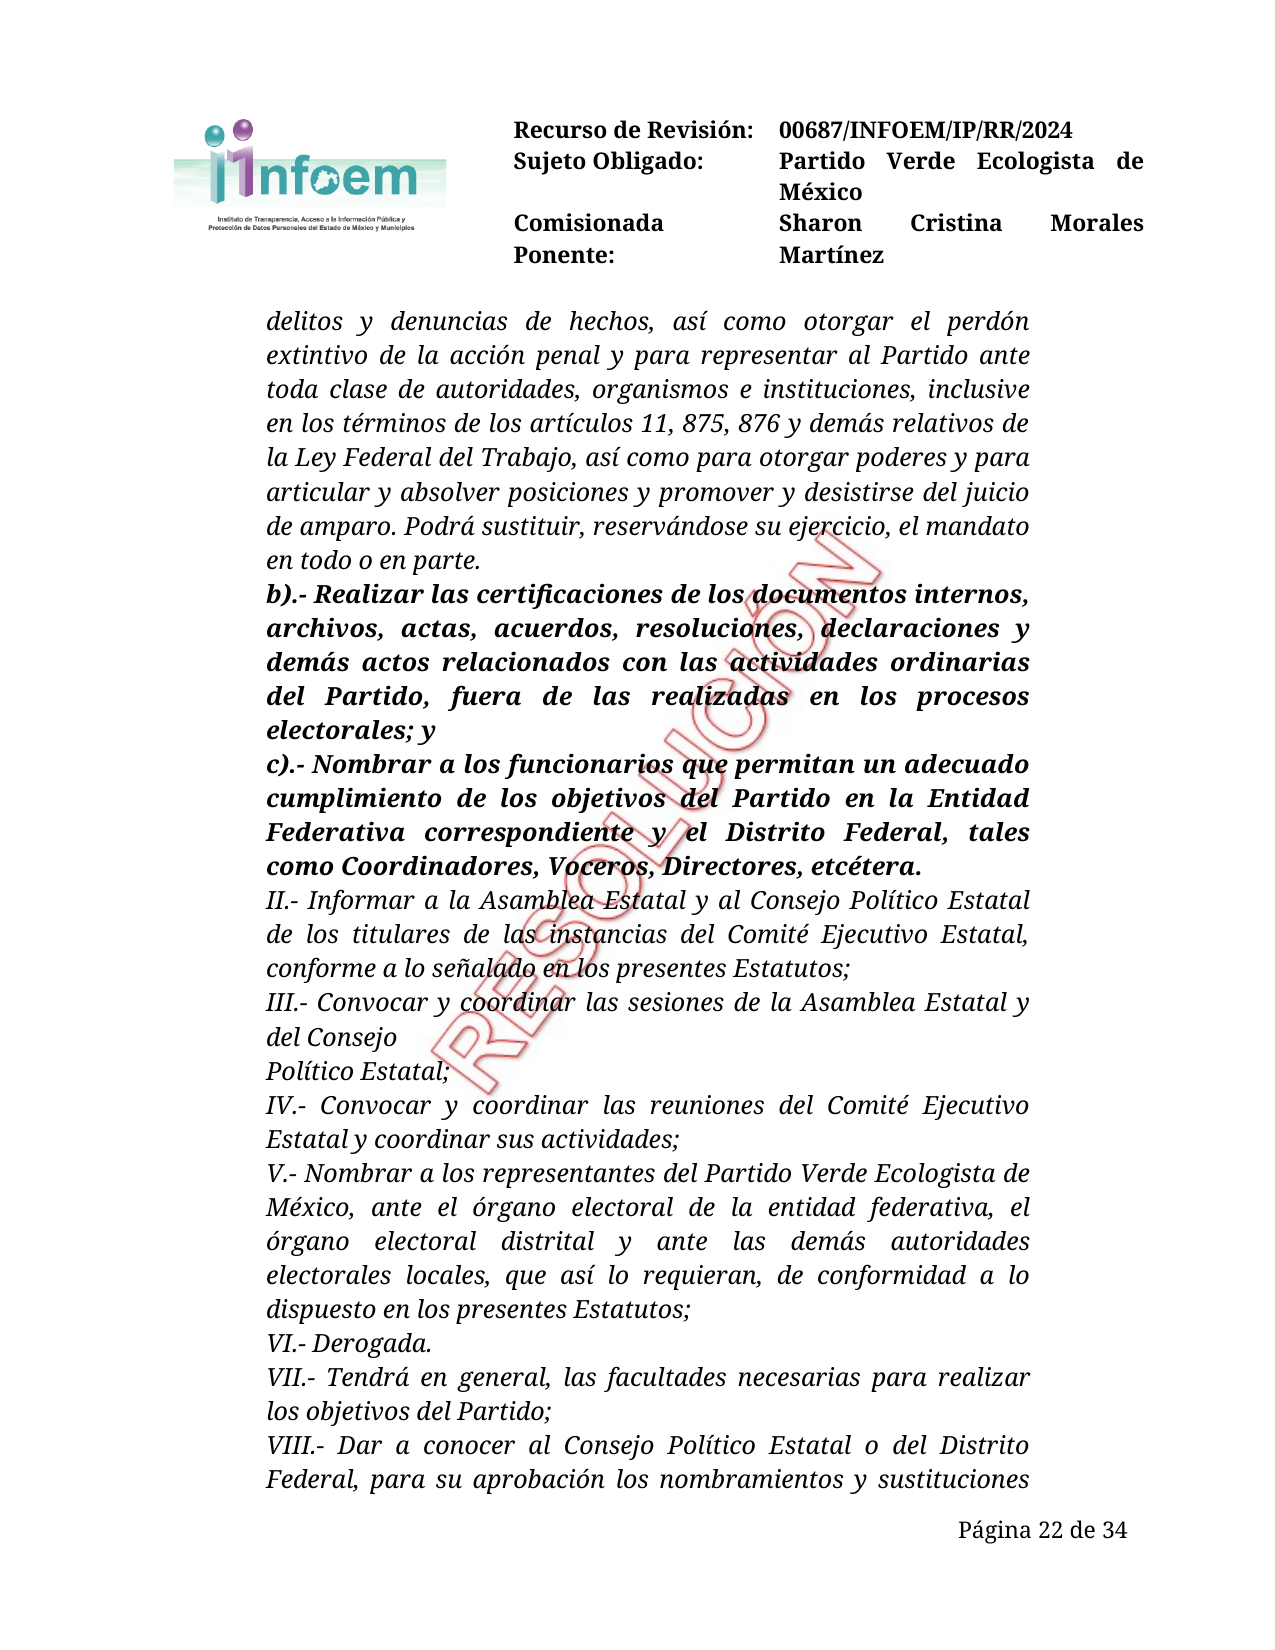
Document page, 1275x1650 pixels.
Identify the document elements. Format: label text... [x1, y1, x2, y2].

text IV.- Convocar y coordinar las reuniones del Comité Ejecutivo Estatal y coordinar sus actividades; [266, 1087, 1034, 1155]
text c).- Nombrar a los funcionarios que permitan un adecuado cumplimiento de los objetivos del Partido en la Entidad Federativa correspondiente y el Distrito Federal, tales como Coordinadores, Voceros, Directores, etcétera. [266, 747, 1034, 883]
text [266, 1428, 1034, 1496]
text III.- Convocar y coordinar las sesiones de la Asamblea Estatal y del Consejo [266, 985, 1034, 1053]
text Político Estatal; [266, 1053, 1034, 1087]
text II.- Informar a la Asamblea Estatal y al Consejo Político Estatal de los titulares de las instancias del Comité Ejecutivo Estatal, conforme a lo señalado en los presentes Estatutos; [266, 883, 1034, 985]
text VI.- Derogada. [266, 1326, 1034, 1360]
text V.- Nombrar a los representantes del Partido Verde Ecologista de México, ante el órgano electoral de la entidad federativa, el órgano electoral distrital y ante las demás autoridades electorales locales, que así lo requieran, de conformidad a lo dispuesto en los presentes Estatutos; [266, 1155, 1034, 1326]
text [266, 304, 1034, 576]
text b).- Realizar las certificaciones de los documentos internos, archivos, actas, acuerdos, resoluciones, declaraciones y demás actos relacionados con las actividades ordinarias del Partido, fuera de las realizadas en los procesos electorales; y [266, 576, 1034, 747]
picture [89, 111, 1215, 1612]
text VII.- Tendrá en general, las facultades necesarias para realizar los objetivos del Partido; [266, 1360, 1034, 1428]
